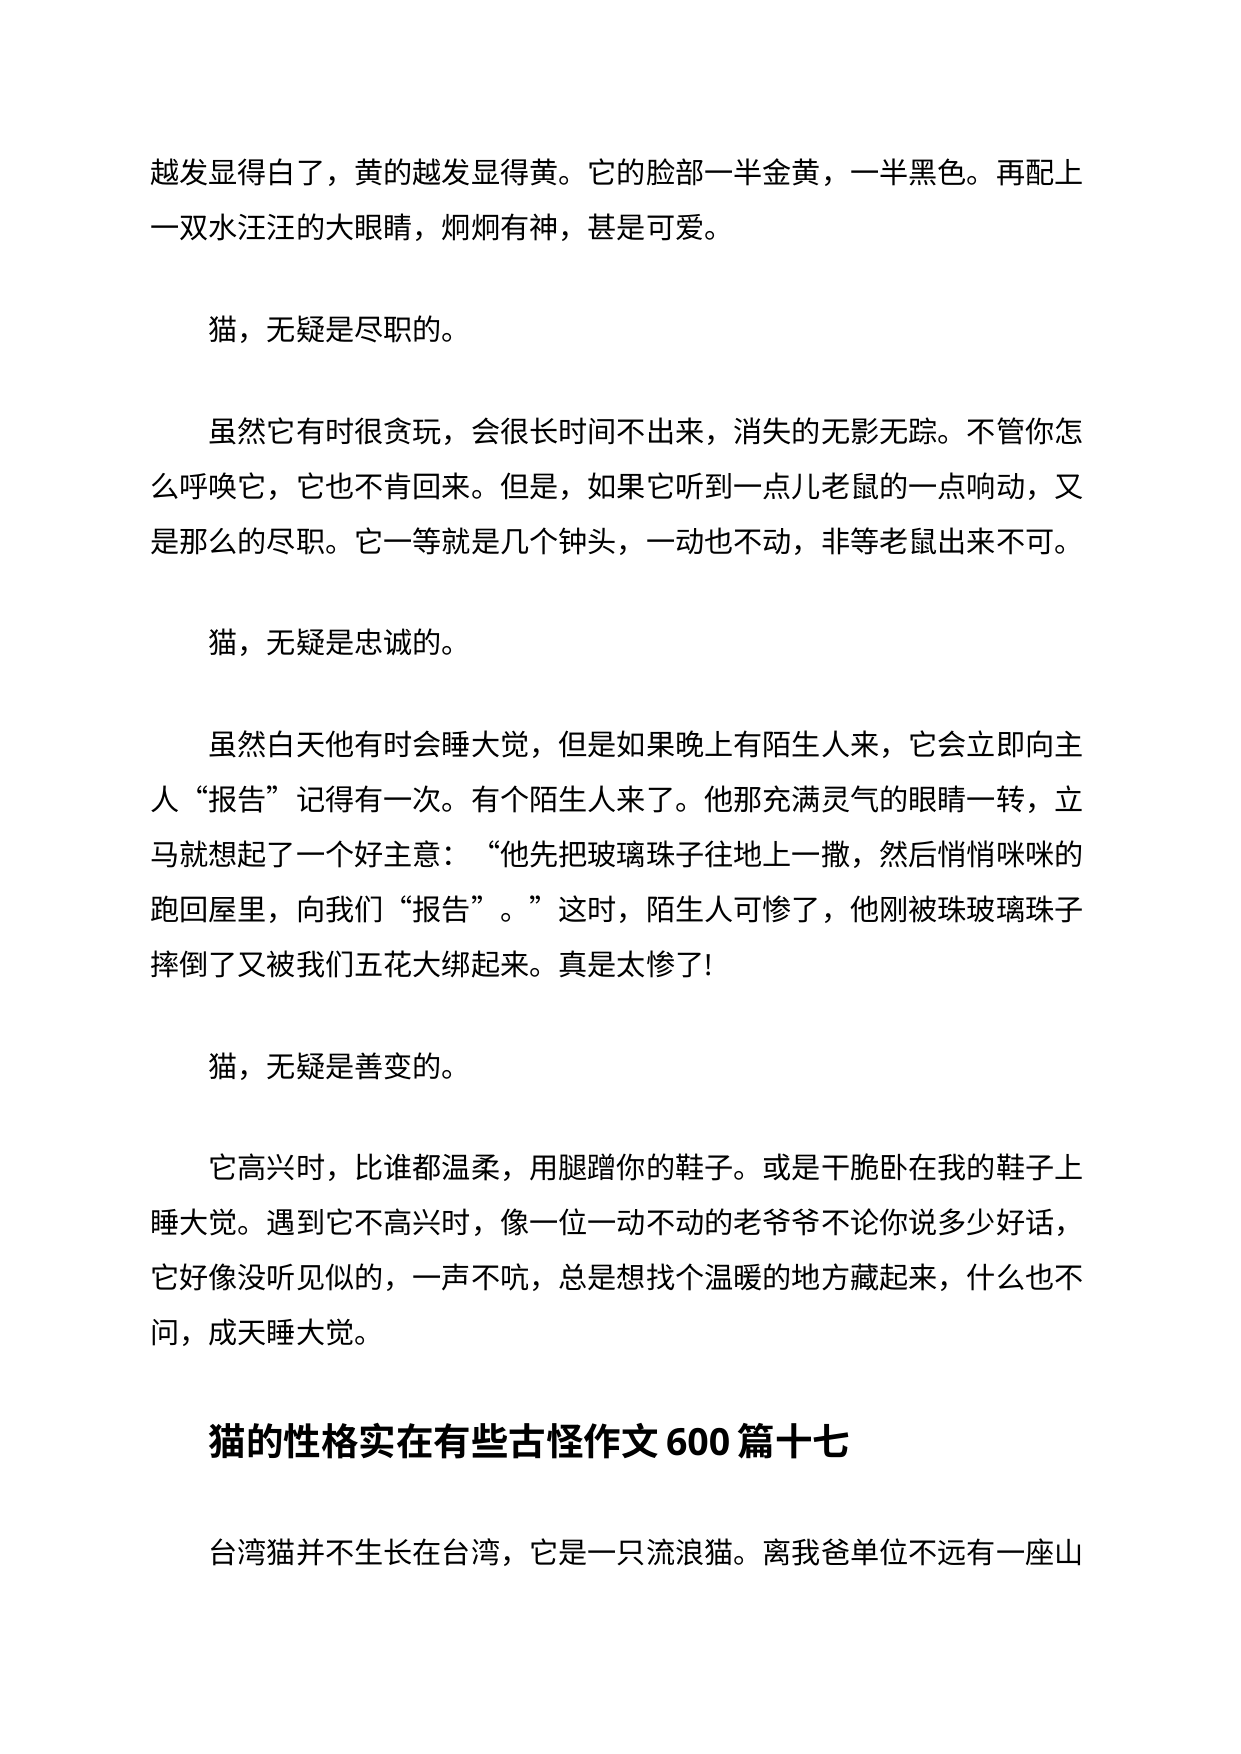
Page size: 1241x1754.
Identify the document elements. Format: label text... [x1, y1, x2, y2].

text 猫的性格实在有些古怪作文600篇十七 [150, 1412, 1090, 1466]
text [150, 1529, 1090, 1571]
text 虽然白天他有时会睡大觉，但是如果晚上有陌生人来，它会立即向主人“报告”记得有一次。有个陌生人来了。他那充满灵气的眼睛一转，立马就想起了一个好主意：“他先把玻璃珠子往地上一撒，然后悄悄咪咪的跑回屋里，向我们“报告”。”这时，陌生人可惨了，他刚被珠玻璃珠子摔倒了又被我们五花大绑起来。真是太惨了! [150, 722, 1090, 984]
text 它高兴时，比谁都温柔，用腿蹭你的鞋子。或是干脆卧在我的鞋子上睡大觉。遇到它不高兴时，像一位一动不动的老爷爷不论你说多少好话，它好像没听见似的，一声不吭，总是想找个温暖的地方藏起来，什么也不问，成天睡大觉。 [150, 1145, 1090, 1352]
text 猫，无疑是善变的。 [150, 1043, 1090, 1086]
text 猫，无疑是忠诚的。 [150, 620, 1090, 662]
text 猫，无疑是尽职的。 [150, 307, 1090, 349]
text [150, 150, 1090, 247]
text 虽然它有时很贪玩，会很长时间不出来，消失的无影无踪。不管你怎么呼唤它，它也不肯回来。但是，如果它听到一点儿老鼠的一点响动，又是那么的尽职。它一等就是几个钟头，一动也不动，非等老鼠出来不可。 [150, 408, 1090, 561]
